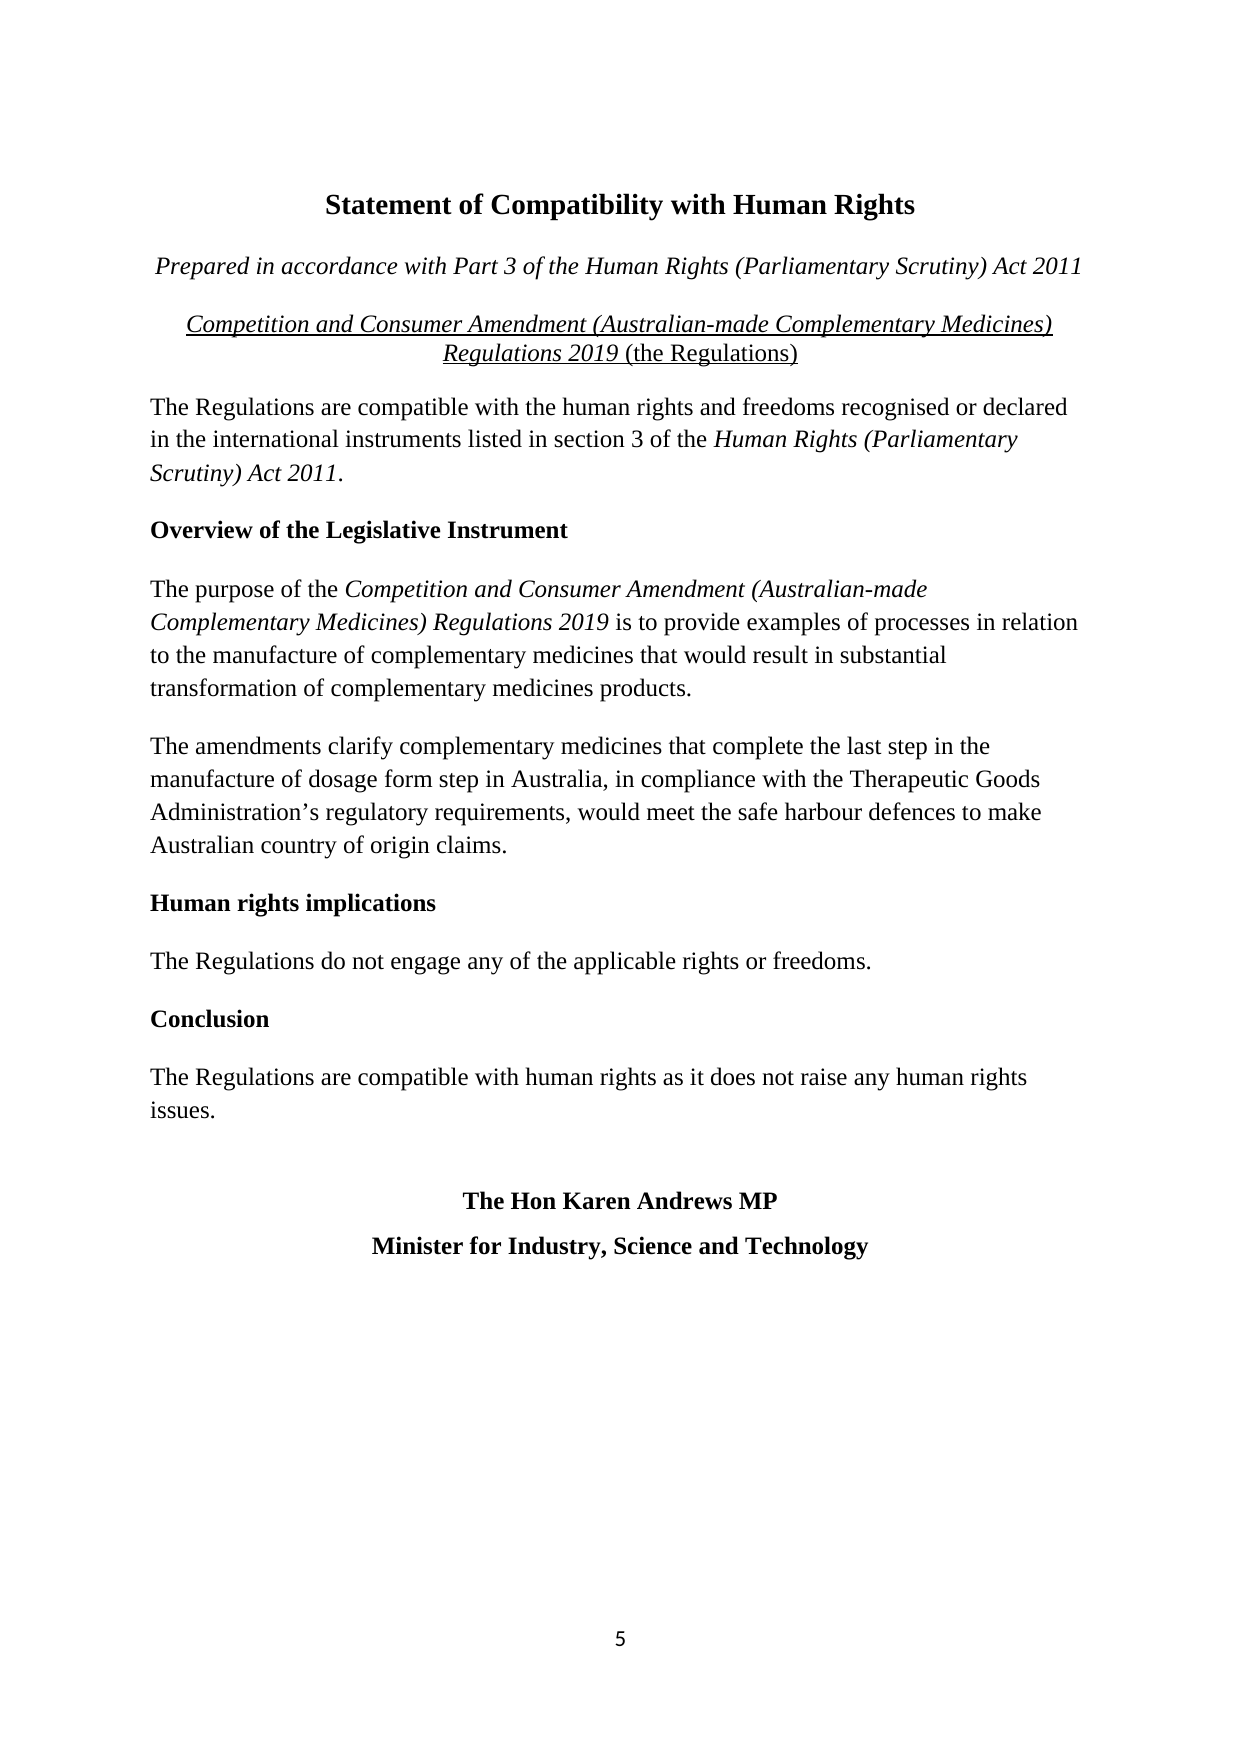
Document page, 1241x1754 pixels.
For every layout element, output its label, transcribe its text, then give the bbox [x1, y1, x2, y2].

text Minister for Industry, Science and Technology [150, 1231, 1090, 1260]
text The Regulations are compatible with the human rights and freedoms recognised or declared in the international instruments listed in section 3 of the Human Rights (Parliamentary Scrutiny) Act 2011. [150, 392, 1090, 486]
text The Regulations are compatible with human rights as it does not raise any human rights issues. [150, 1062, 1090, 1124]
text The Hon Karen Andrews MP [150, 1186, 1090, 1215]
text Human rights implications [150, 888, 1090, 917]
text Conclusion [150, 1004, 1090, 1033]
text The amendments clarify complementary medicines that complete the last step in the manufacture of dosage form step in Australia, in compliance with the Therapeutic Goods Administration’s regulatory requirements, would meet the safe harbour defences to make Australian country of origin claims. [150, 731, 1090, 858]
text Competition and Consumer Amendment (Australian-made Complementary Medicines) Regulations 2019 (the Regulations) [150, 309, 1090, 367]
text The Regulations do not engage any of the applicable rights or freedoms. [150, 946, 1090, 974]
text The purpose of the Competition and Consumer Amendment (Australian-made Complementary Medicines) Regulations 2019 is to provide examples of processes in relation to the manufacture of complementary medicines that would result in substantial transformation of complementary medicines products. [150, 574, 1090, 701]
text Overview of the Legislative Instrument [150, 516, 1090, 544]
text Prepared in accordance with Part 3 of the Human Rights (Parliamentary Scrutiny) Act 2011 [150, 251, 1090, 280]
text Statement of Compatibility with Human Rights [150, 187, 1090, 221]
